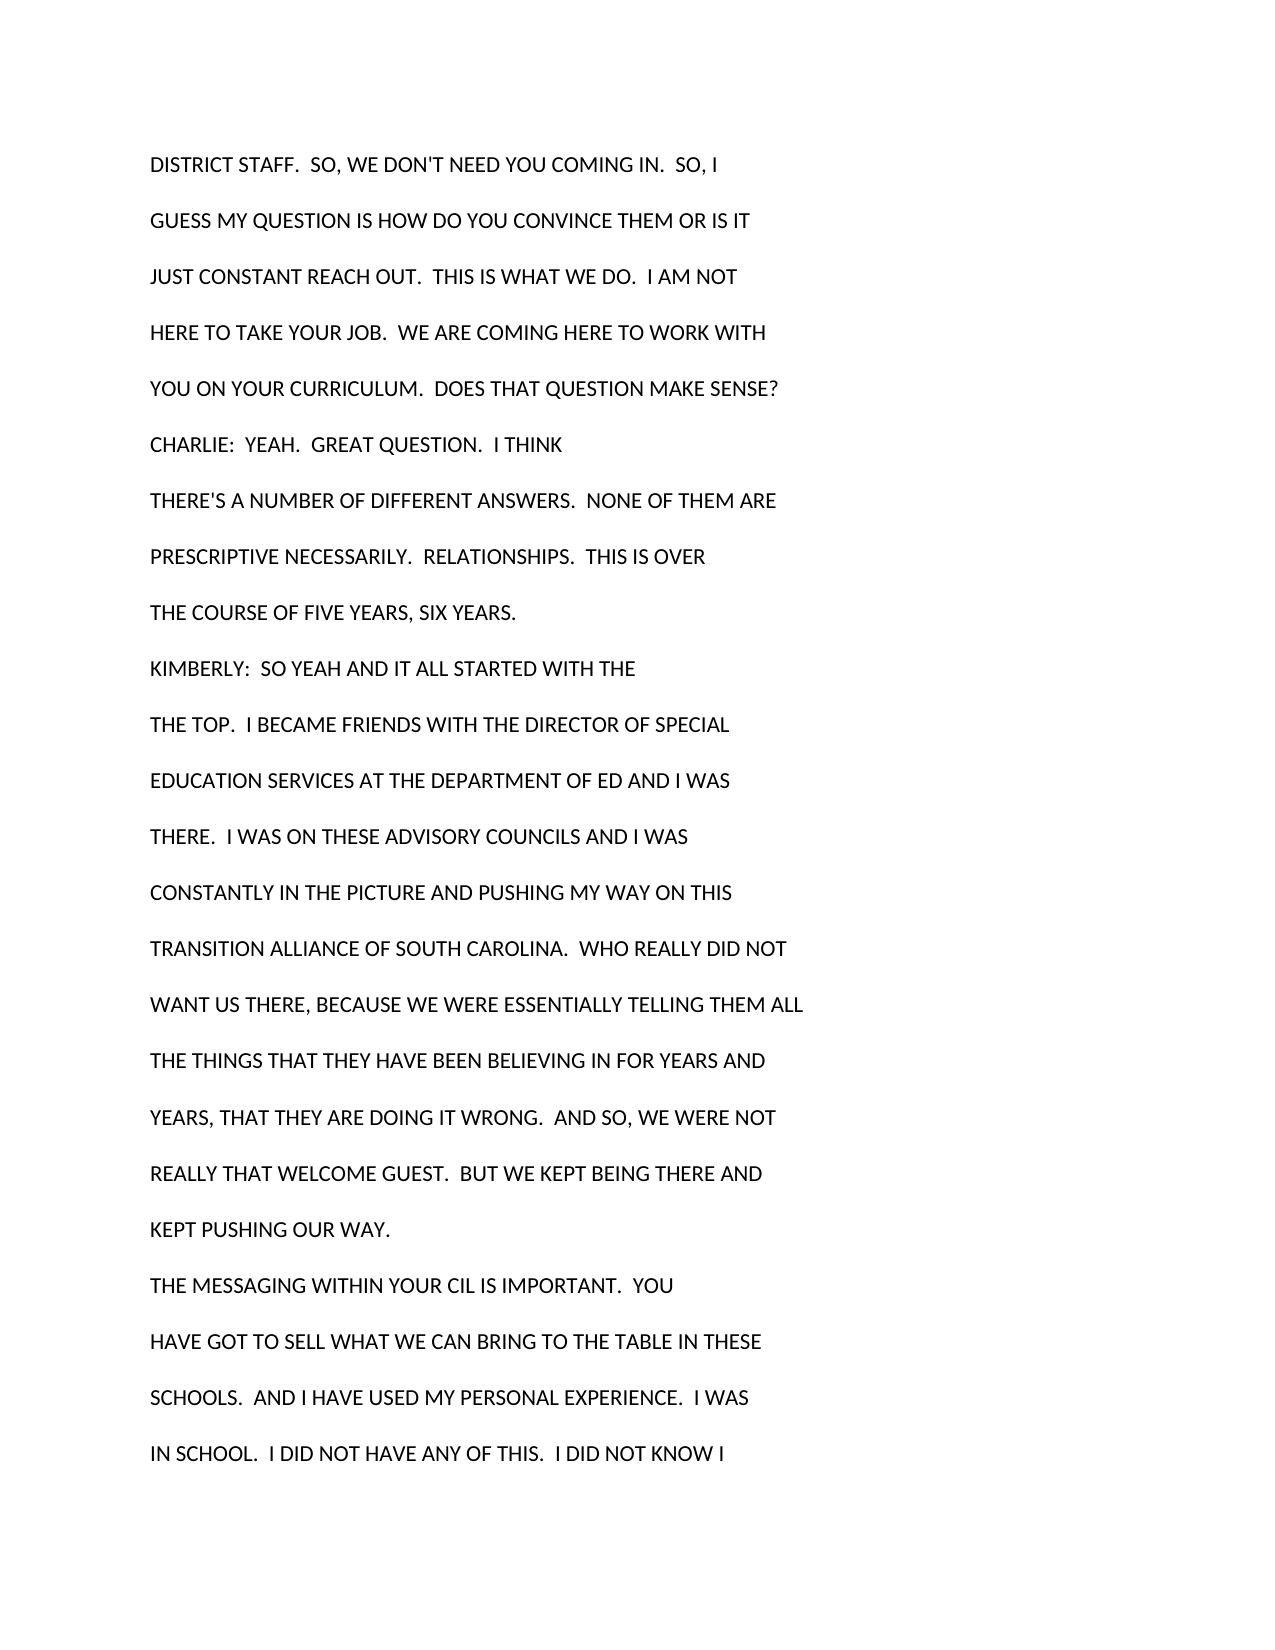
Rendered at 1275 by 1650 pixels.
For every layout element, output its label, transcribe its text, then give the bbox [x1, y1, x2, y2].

text JUST CONSTANT REACH OUT. THIS IS WHAT WE DO. I AM NOT [150, 262, 1125, 290]
text SCHOOLS. AND I HAVE USED MY PERSONAL EXPERIENCE. I WAS [150, 1383, 1125, 1411]
text CONSTANTLY IN THE PICTURE AND PUSHING MY WAY ON THIS [150, 878, 1125, 907]
text REALLY THAT WELCOME GUEST. BUT WE KEPT BEING THERE AND [150, 1159, 1125, 1187]
text YEARS, THAT THEY ARE DOING IT WRONG. AND SO, WE WERE NOT [150, 1103, 1125, 1131]
text THE TOP. I BECAME FRIENDS WITH THE DIRECTOR OF SPECIAL [150, 710, 1125, 738]
text CHARLIE: YEAH. GREAT QUESTION. I THINK [150, 430, 1125, 458]
text HAVE GOT TO SELL WHAT WE CAN BRING TO THE TABLE IN THESE [150, 1327, 1125, 1355]
text GUESS MY QUESTION IS HOW DO YOU CONVINCE THEM OR IS IT [150, 206, 1125, 234]
text THERE'S A NUMBER OF DIFFERENT ANSWERS. NONE OF THEM ARE [150, 486, 1125, 514]
text KIMBERLY: SO YEAH AND IT ALL STARTED WITH THE [150, 654, 1125, 682]
text THE MESSAGING WITHIN YOUR CIL IS IMPORTANT. YOU [150, 1271, 1125, 1299]
text YOU ON YOUR CURRICULUM. DOES THAT QUESTION MAKE SENSE? [150, 374, 1125, 402]
text THERE. I WAS ON THESE ADVISORY COUNCILS AND I WAS [150, 822, 1125, 851]
text THE COURSE OF FIVE YEARS, SIX YEARS. [150, 598, 1125, 626]
text KEPT PUSHING OUR WAY. [150, 1215, 1125, 1243]
text THE THINGS THAT THEY HAVE BEEN BELIEVING IN FOR YEARS AND [150, 1047, 1125, 1075]
text IN SCHOOL. I DID NOT HAVE ANY OF THIS. I DID NOT KNOW I [150, 1439, 1125, 1467]
text DISTRICT STAFF. SO, WE DON'T NEED YOU COMING IN. SO, I [150, 150, 1125, 178]
text EDUCATION SERVICES AT THE DEPARTMENT OF ED AND I WAS [150, 766, 1125, 794]
text TRANSITION ALLIANCE OF SOUTH CAROLINA. WHO REALLY DID NOT [150, 934, 1125, 963]
text WANT US THERE, BECAUSE WE WERE ESSENTIALLY TELLING THEM ALL [150, 991, 1125, 1019]
text HERE TO TAKE YOUR JOB. WE ARE COMING HERE TO WORK WITH [150, 318, 1125, 346]
text PRESCRIPTIVE NECESSARILY. RELATIONSHIPS. THIS IS OVER [150, 542, 1125, 570]
